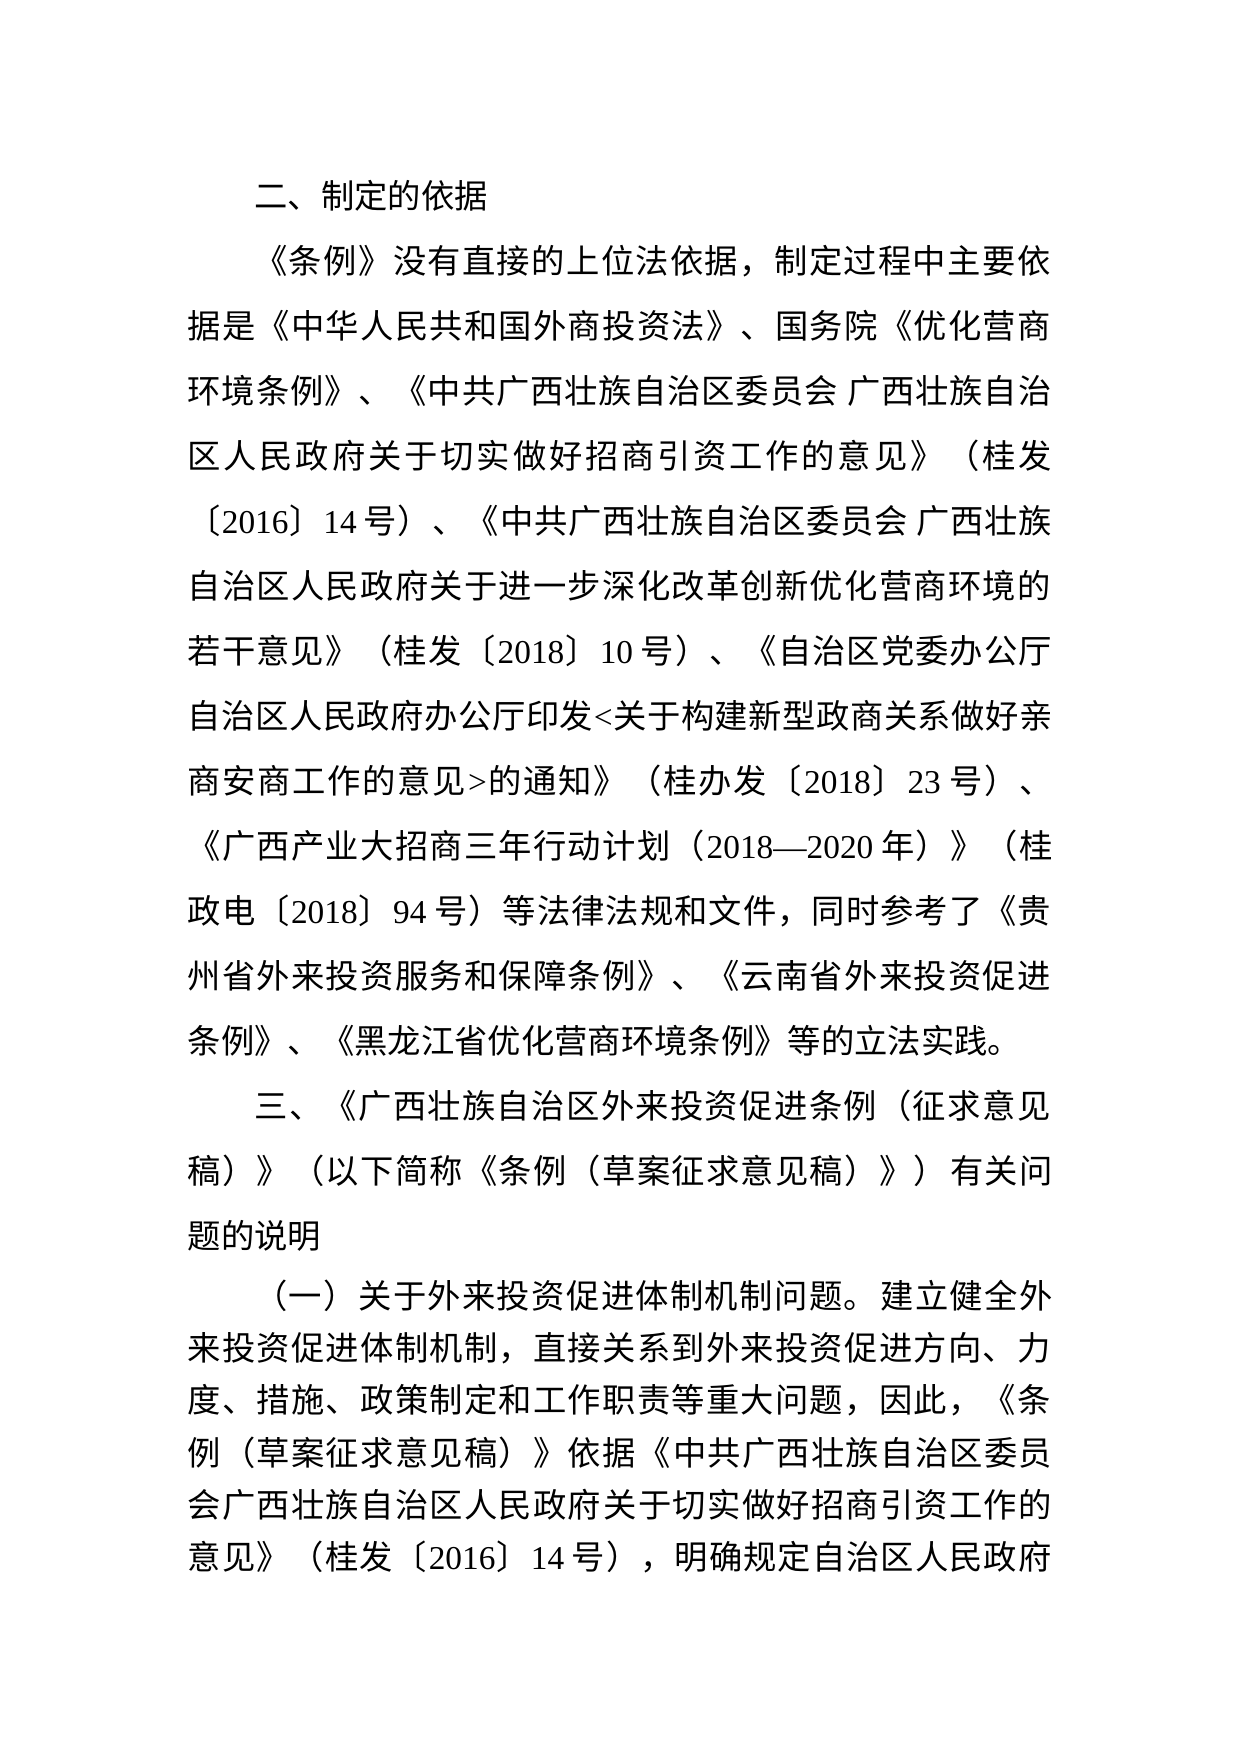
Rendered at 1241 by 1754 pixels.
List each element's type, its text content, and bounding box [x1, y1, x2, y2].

text 《条例》没有直接的上位法依据，制定过程中主要依据是《中华人民共和国外商投资法》、国务院《优化营商环境条例》、《中共广西壮族自治区委员会 广西壮族自治区人民政府关于切实做好招商引资工作的意见》（桂发〔2016〕14号）、《中共广西壮族自治区委员会 广西壮族自治区人民政府关于进一步深化改革创新优化营商环境的若干意见》（桂发〔2018〕10号）、《自治区党委办公厅 自治区人民政府办公厅印发<关于构建新型政商关系做好亲商安商工作的意见>的通知》（桂办发〔2018〕23号）、《广西产业大招商三年行动计划（2018—2020年）》（桂政电〔2018〕94号）等法律法规和文件，同时参考了《贵州省外来投资服务和保障条例》、《云南省外来投资促进条例》、《黑龙江省优化营商环境条例》等的立法实践。 [187, 227, 1053, 1072]
text 二、制定的依据 [187, 162, 1053, 227]
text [187, 1267, 1053, 1579]
text 三、《广西壮族自治区外来投资促进条例（征求意见稿）》（以下简称《条例（草案征求意见稿）》）有关问题的说明 [187, 1072, 1053, 1267]
